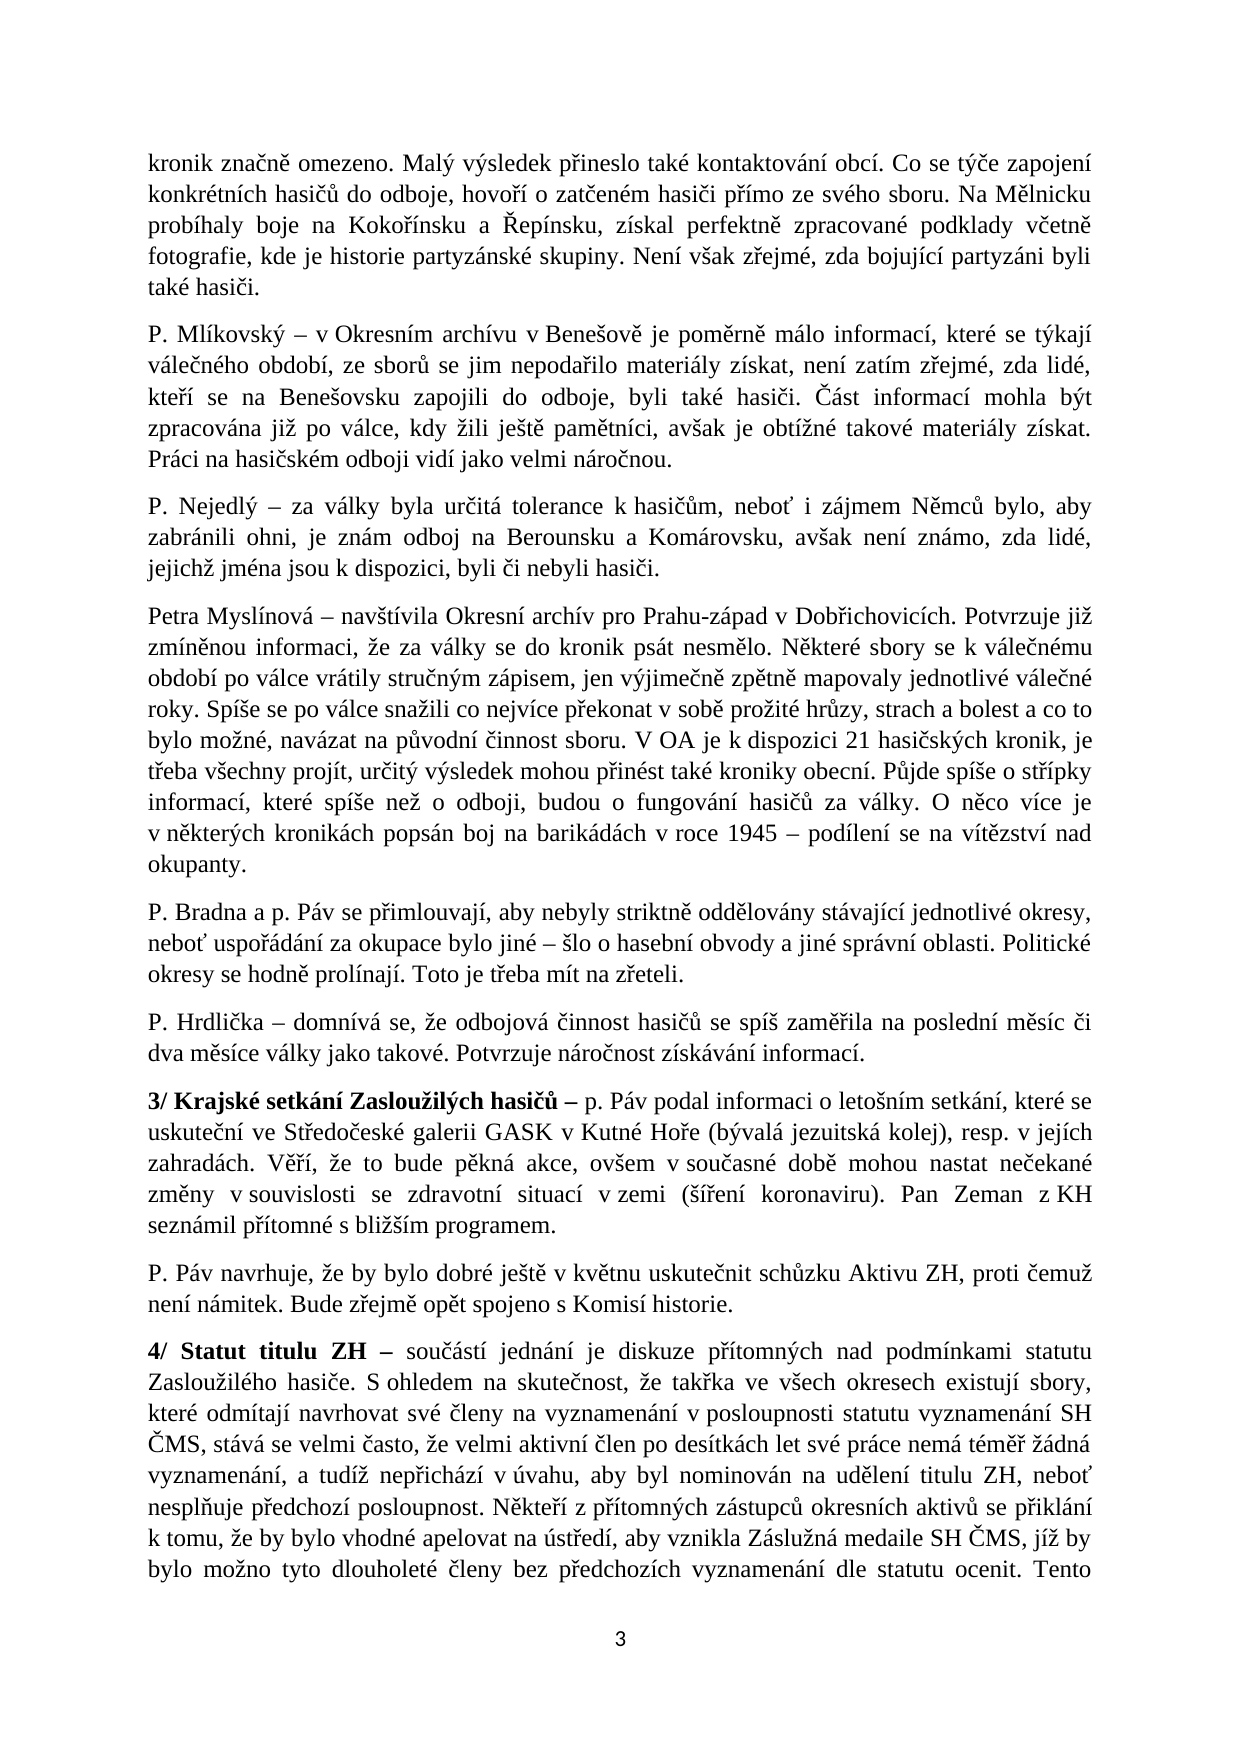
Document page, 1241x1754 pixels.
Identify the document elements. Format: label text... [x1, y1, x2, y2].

text Petra Myslínová – navštívila Okresní archív pro Prahu-západ v Dobřichovicích. Potvrzuje již zmíněnou informaci, že za války se do kronik psát nesmělo. Některé sbory se k válečnému období po válce vrátily stručným zápisem, jen výjimečně zpětně mapovaly jednotlivé válečné roky. Spíše se po válce snažili co nejvíce překonat v sobě prožité hrůzy, strach a bolest a co to bylo možné, navázat na původní činnost sboru. V OA je k dispozici 21 hasičských kronik, je třeba všechny projít, určitý výsledek mohou přinést také kroniky obecní. Půjde spíše o střípky informací, které spíše než o odboji, budou o fungování hasičů za války. O něco více je v některých kronikách popsán boj na barikádách v roce 1945 – podílení se na vítězství nad okupanty. [148, 601, 1093, 878]
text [148, 1336, 1093, 1582]
text P. Páv navrhuje, že by bylo dobré ještě v květnu uskutečnit schůzku Aktivu ZH, proti čemuž není námitek. Bude zřejmě opět spojeno s Komisí historie. [148, 1258, 1093, 1317]
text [148, 148, 1093, 301]
text 3/ Krajské setkání Zasloužilých hasičů – p. Páv podal informaci o letošním setkání, které se uskuteční ve Středočeské galerii GASK v Kutné Hoře (bývalá jezuitská kolej), resp. v jejích zahradách. Věří, že to bude pěkná akce, ovšem v současné době mohou nastat nečekané změny v souvislosti se zdravotní situací v zemi (šíření koronaviru). Pan Zeman z KH seznámil přítomné s bližším programem. [148, 1086, 1093, 1239]
text P. Mlíkovský – v Okresním archívu v Benešově je poměrně málo informací, které se týkají válečného období, ze sborů se jim nepodařilo materiály získat, není zatím zřejmé, zda lidé, kteří se na Benešovsku zapojili do odboje, byli také hasiči. Část informací mohla být zpracována již po válce, kdy žili ještě pamětníci, avšak je obtížné takové materiály získat. Práci na hasičském odboji vidí jako velmi náročnou. [148, 319, 1093, 472]
text P. Nejedlý – za války byla určitá tolerance k hasičům, neboť i zájmem Němců bylo, aby zabránili ohni, je znám odboj na Berounsku a Komárovsku, avšak není známo, zda lidé, jejichž jména jsou k dispozici, byli či nebyli hasiči. [148, 491, 1093, 582]
text P. Hrdlička – domnívá se, že odbojová činnost hasičů se spíš zaměřila na poslední měsíc či dva měsíce války jako takové. Potvrzuje náročnost získávání informací. [148, 1007, 1093, 1067]
text P. Bradna a p. Páv se přimlouvají, aby nebyly striktně oddělovány stávající jednotlivé okresy, neboť uspořádání za okupace bylo jiné – šlo o hasební obvody a jiné správní oblasti. Politické okresy se hodně prolínají. Toto je třeba mít na zřeteli. [148, 897, 1093, 988]
